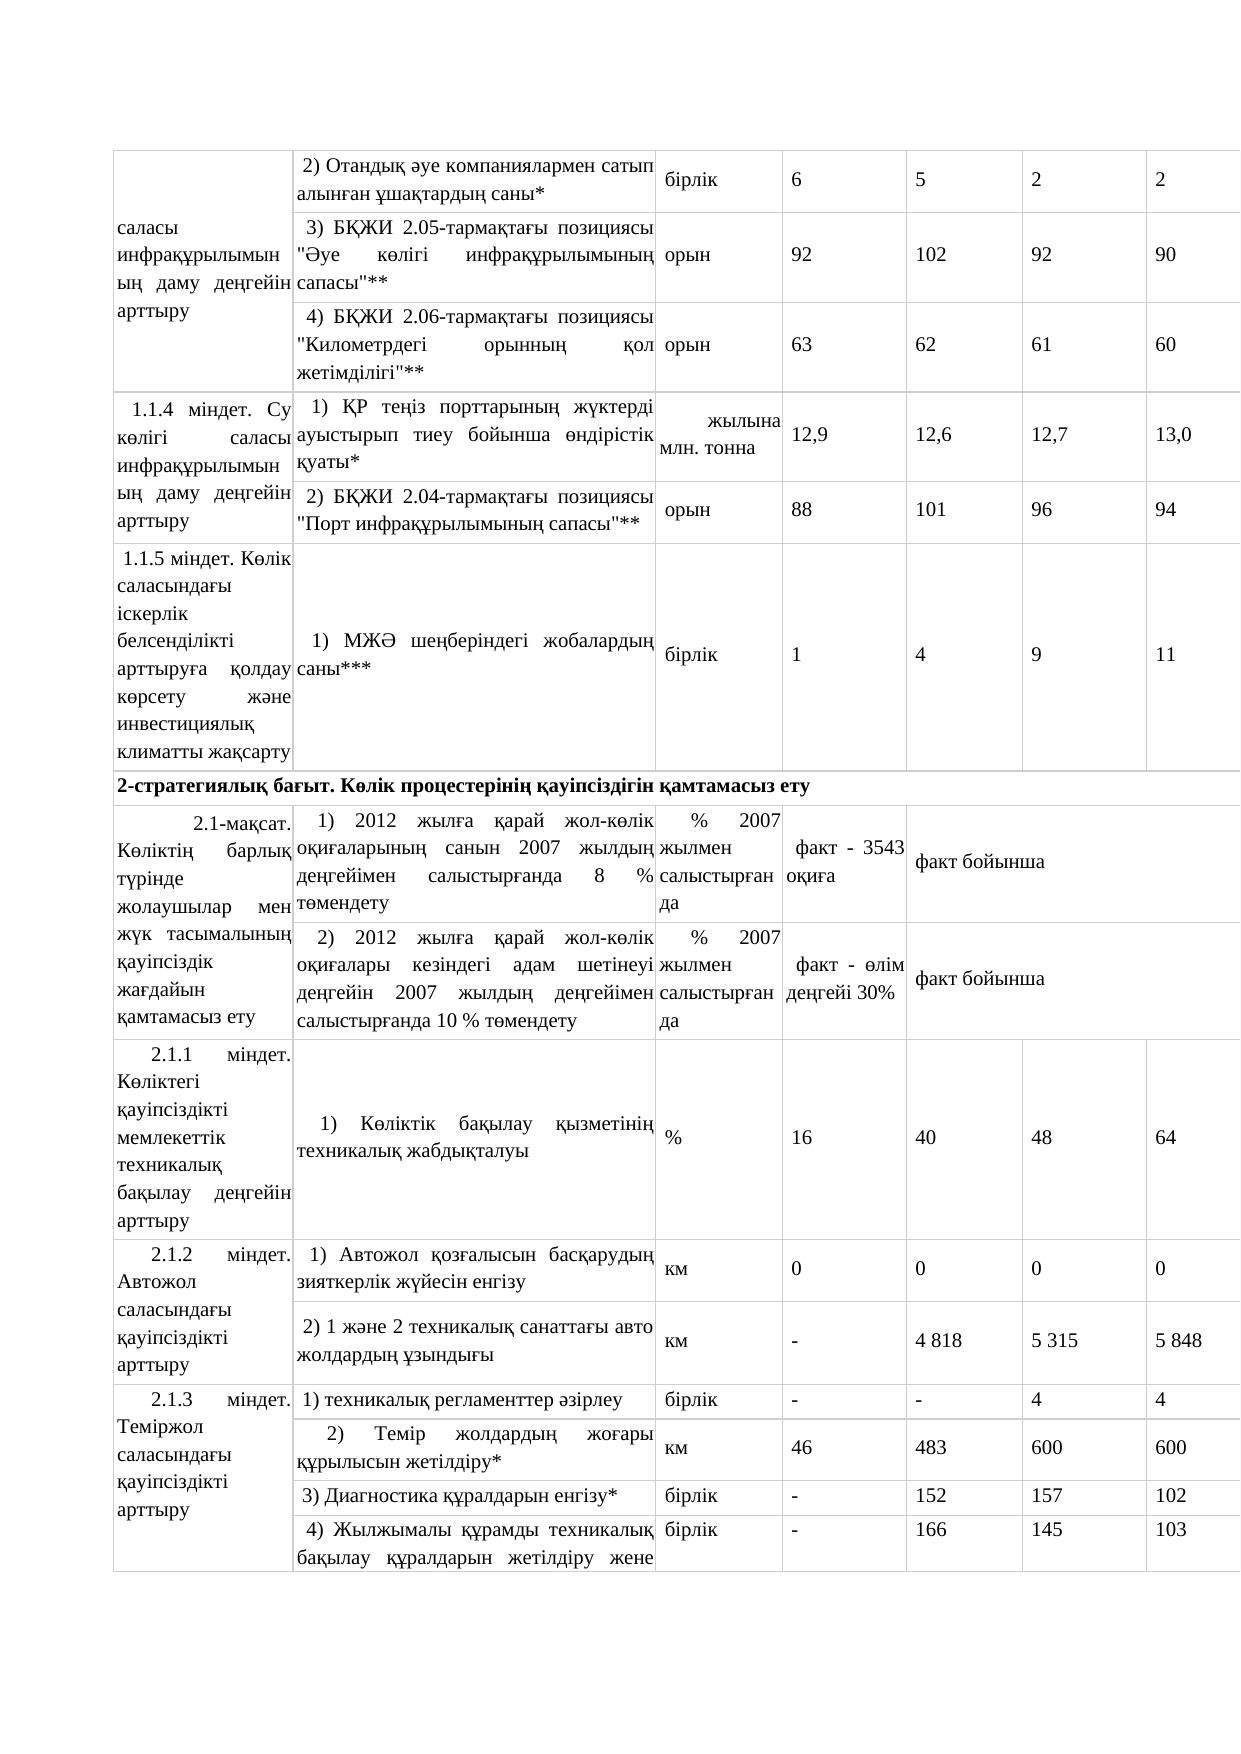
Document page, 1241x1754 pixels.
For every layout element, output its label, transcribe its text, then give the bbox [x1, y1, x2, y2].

table_cell 0 [1147, 1240, 1240, 1301]
table_cell 166 [907, 1516, 1022, 1571]
table_cell км [656, 1420, 782, 1480]
table_cell бірлік [656, 544, 782, 770]
table_cell 62 [907, 303, 1022, 391]
table_cell % [656, 1040, 782, 1239]
table_cell 2.1-мақсат. Көліктің барлық түрінде жолаушылар мен жүк тасымалының қауіпсіздік жағдайын қамтамасыз ету [114, 806, 292, 1039]
table_cell 3) Диагностика құралдарын енгізу* [294, 1481, 655, 1514]
table_cell 96 [1023, 482, 1146, 543]
table_cell 4 [1147, 1385, 1240, 1418]
table_cell 483 [907, 1420, 1022, 1480]
table_cell 152 [907, 1481, 1022, 1514]
table_cell 0 [1023, 1240, 1146, 1301]
table_cell орын [656, 213, 782, 302]
table_cell - [783, 1302, 906, 1384]
table_cell 40 [907, 1040, 1022, 1239]
table_cell - [907, 1385, 1022, 1418]
table_cell 1) Көліктік бақылау қызметінің техникалық жабдықталуы [294, 1040, 655, 1239]
table_cell 90 [1147, 213, 1240, 302]
table_cell 1) МЖӘ шеңберіндегі жобалардың саны*** [294, 544, 655, 770]
table_cell 1) ҚР теңіз порттарының жүктерді ауыстырып тиеу бойынша өндірістік қуаты* [294, 393, 655, 481]
table_cell 101 [907, 482, 1022, 543]
table_cell 2) 1 және 2 техникалық санаттағы авто жолдардың ұзындығы [294, 1302, 655, 1384]
table_cell 2 [1147, 151, 1240, 212]
table_cell 13,0 [1147, 393, 1240, 481]
table_cell 16 [783, 1040, 906, 1239]
table_cell 2-стратегиялық бағыт. Көлік процестерінің қауіпсіздігін қамтамасыз ету [114, 772, 1240, 805]
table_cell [294, 1516, 655, 1571]
table_cell 1 [783, 544, 906, 770]
table_cell 5 848 [1147, 1302, 1240, 1384]
table_cell орын [656, 303, 782, 391]
table_cell 92 [783, 213, 906, 302]
table_cell 61 [1023, 303, 1146, 391]
table_cell 2.1.1 міндет. Көліктегі қауіпсіздікті мемлекеттік техникалық бақылау деңгейін арттыру [114, 1040, 292, 1239]
table_cell 5 315 [1023, 1302, 1146, 1384]
table_cell 64 [1147, 1040, 1240, 1239]
table_cell 145 [1023, 1516, 1146, 1571]
table_cell % 2007 жылмен салыстырғанда [656, 923, 782, 1039]
table_cell 4 [1023, 1385, 1146, 1418]
table_cell км [656, 1240, 782, 1301]
table_cell 2.1.3 міндет. Теміржол саласындағы қауіпсіздікті арттыру [114, 1385, 292, 1571]
table_cell 4) БҚЖИ 2.06-тармақтағы позициясы "Километрдегі орынның қол жетімділігі"** [294, 303, 655, 391]
table_cell 0 [783, 1240, 906, 1301]
table_cell % 2007 жылмен салыстырғанда [656, 806, 782, 922]
table_cell 9 [1023, 544, 1146, 770]
table_cell 2) Отандық әуе компаниялармен сатып алынған ұшақтардың саны* [294, 151, 655, 212]
table_cell 2 [1023, 151, 1146, 212]
table_cell жылына млн. тонна [656, 393, 782, 481]
table_cell 48 [1023, 1040, 1146, 1239]
table_cell 1) 2012 жылға қарай жол-көлік оқиғаларының санын 2007 жылдың деңгейімен салыстырғанда 8 % төмендету [294, 806, 655, 922]
table_cell - [783, 1481, 906, 1514]
table_cell бірлік [656, 1516, 782, 1571]
table_cell факт - 3543 оқиға [783, 806, 906, 922]
table_cell 157 [1023, 1481, 1146, 1514]
table_cell - [783, 1516, 906, 1571]
table_cell 1) техникалық регламенттер әзірлеу [294, 1385, 655, 1418]
table_cell 1.1.4 міндет. Су көлігі саласы инфрақұрылымының даму деңгейін арттыру [114, 393, 292, 543]
table_cell бірлік [656, 1385, 782, 1418]
table_cell 2) БҚЖИ 2.04-тармақтағы позициясы "Порт инфрақұрылымының сапасы"** [294, 482, 655, 543]
table_cell - [783, 1385, 906, 1418]
table_cell 60 [1147, 303, 1240, 391]
table_cell 1) Автожол қозғалысын басқарудың зияткерлік жүйесін енгізу [294, 1240, 655, 1301]
table_cell факт бойынша [907, 806, 1240, 922]
table_cell бірлік [656, 1481, 782, 1514]
table_cell 102 [1147, 1481, 1240, 1514]
table_cell 88 [783, 482, 906, 543]
table_cell 2.1.2 міндет. Автожол саласындағы қауіпсіздікті арттыру [114, 1240, 292, 1384]
table_cell 12,7 [1023, 393, 1146, 481]
table_cell 3) БҚЖИ 2.05-тармақтағы позициясы "Әуе көлігі инфрақұрылымының сапасы"** [294, 213, 655, 302]
table_cell орын [656, 482, 782, 543]
table_cell 12,9 [783, 393, 906, 481]
table_cell факт - өлім деңгейі 30% [783, 923, 906, 1039]
table_cell 6 [783, 151, 906, 212]
table_cell 600 [1147, 1420, 1240, 1480]
table_cell 63 [783, 303, 906, 391]
table_cell 103 [1147, 1516, 1240, 1571]
table_cell 11 [1147, 544, 1240, 770]
table_cell 2) Темір жолдардың жоғары құрылысын жетілдіру* [294, 1420, 655, 1480]
table_cell 102 [907, 213, 1022, 302]
table_cell 12,6 [907, 393, 1022, 481]
table_cell 5 [907, 151, 1022, 212]
table_cell 4 [907, 544, 1022, 770]
table_cell 92 [1023, 213, 1146, 302]
table_cell факт бойынша [907, 923, 1240, 1039]
table_cell 94 [1147, 482, 1240, 543]
table_cell 2) 2012 жылға қарай жол-көлік оқиғалары кезіндегі адам шетінеуі деңгейін 2007 жылдың деңгейімен салыстырғанда 10 % төмендету [294, 923, 655, 1039]
table_cell 46 [783, 1420, 906, 1480]
table_cell км [656, 1302, 782, 1384]
table_cell 1.1.5 міндет. Көлік саласындағы іскерлік белсенділікті арттыруға қолдау көрсету және инвестициялық климатты жақсарту [114, 544, 292, 770]
table_cell 0 [907, 1240, 1022, 1301]
table_cell 4 818 [907, 1302, 1022, 1384]
table_cell бірлік [656, 151, 782, 212]
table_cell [114, 151, 292, 391]
table_cell 600 [1023, 1420, 1146, 1480]
